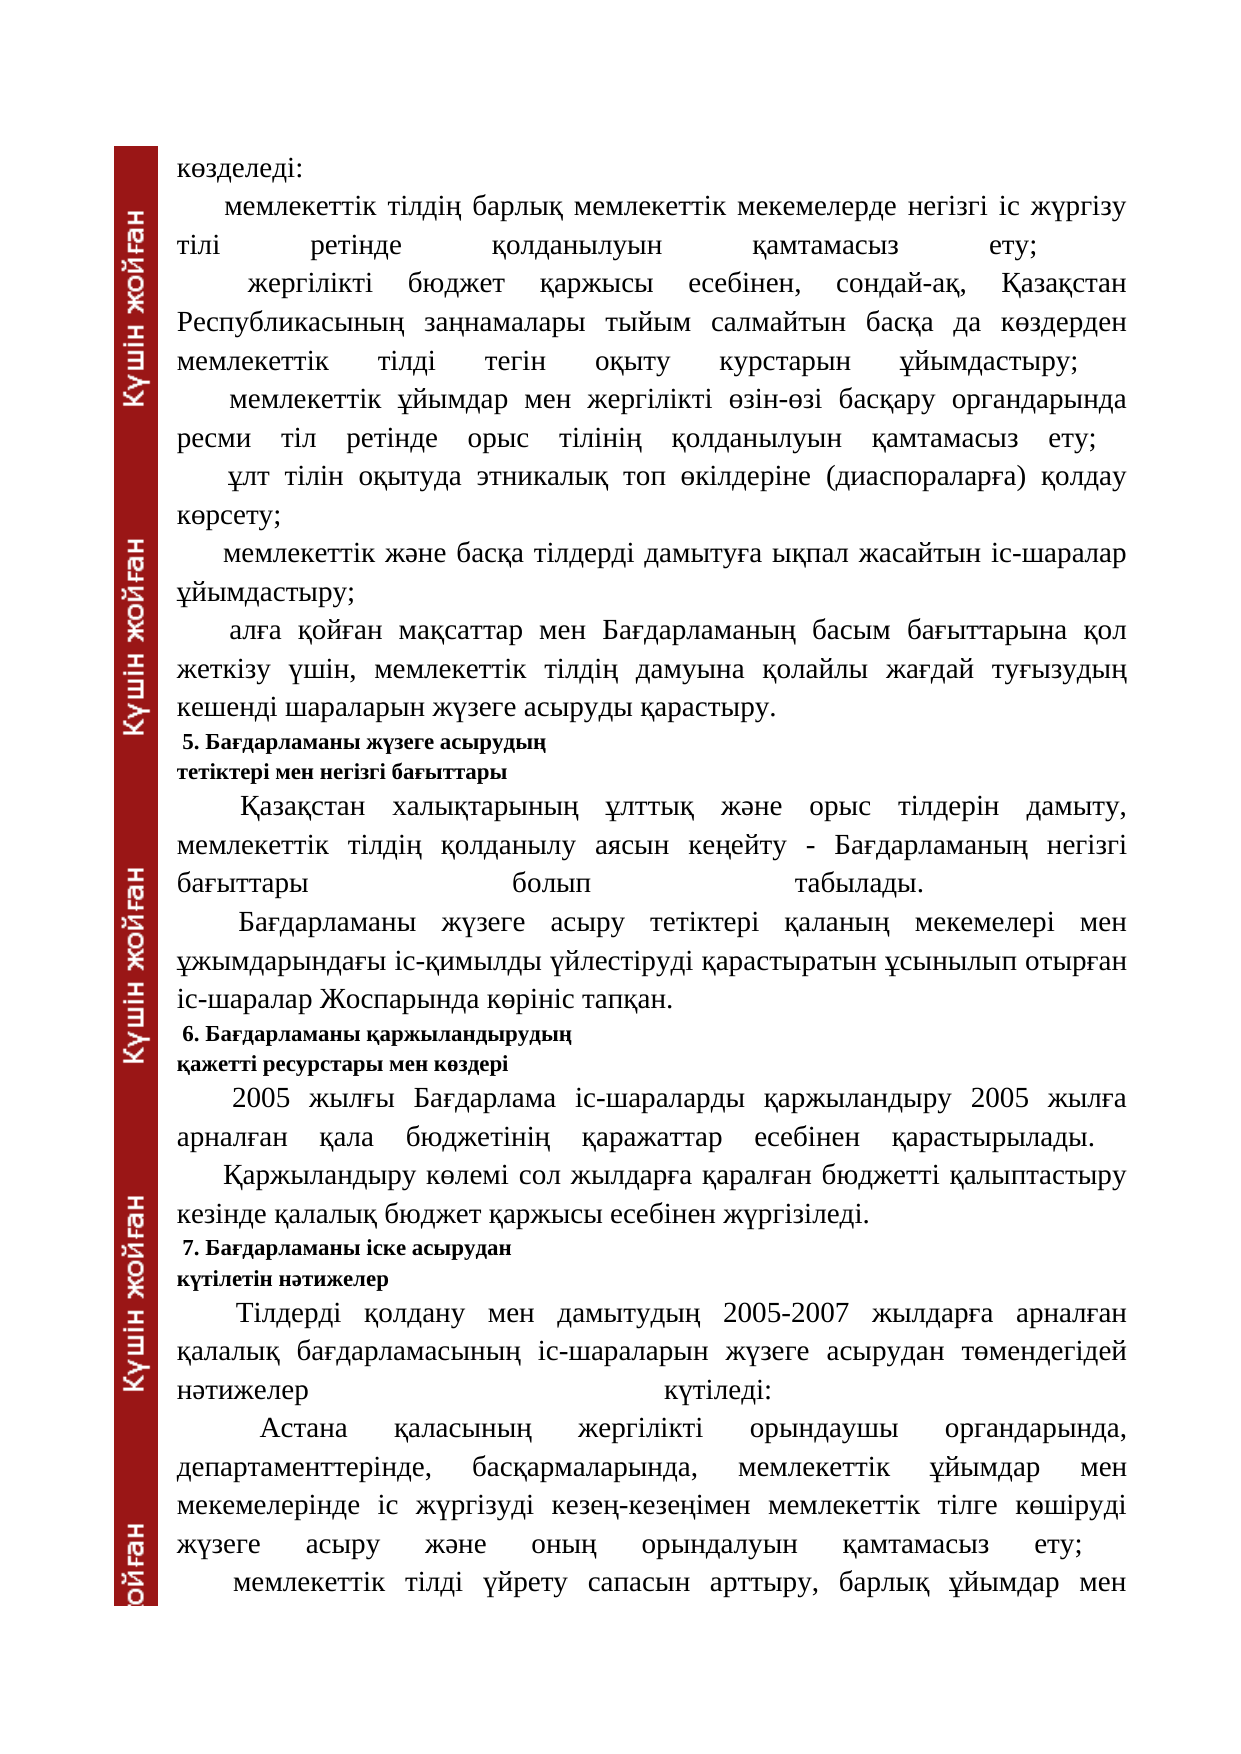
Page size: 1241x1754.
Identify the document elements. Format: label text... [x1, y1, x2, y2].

text Қазақстан халықтарының ұлттық және орыс тілдерін дамыту, мемлекеттік тілдің қолданылу аясын кеңейту - Бағдарламаның негізгі бағыттары болып табылады. Бағдарламаны жүзеге асыру тетіктері қаланың мекемелері мен ұжымдарындағы іс-қимылды үйлестіруді қарастыратын ұсынылып отырған іс-шаралар Жоспарында көрініс тапқан. [112, 788, 1128, 1015]
text 2005 жылғы Бағдарлама іс-шараларды қаржыландыру 2005 жылға арналған қала бюджетінің қаражаттар есебінен қарастырылады. Қаржыландыру көлемі сол жылдарға қаралған бюджетті қалыптастыру кезінде қалалық бюджет қаржысы есебінен жүргізіледі. [112, 1080, 1128, 1229]
picture [114, 146, 158, 150]
text 5. Бағдарламаны жүзеге асырудың тетіктері мен негізгі бағыттары [112, 728, 1128, 785]
text 7. Бағдарламаны іске асырудан күтілетін нәтижелер [112, 1234, 1128, 1291]
picture [114, 1229, 158, 1234]
picture [114, 723, 158, 728]
picture [114, 1291, 158, 1295]
picture [114, 1015, 158, 1020]
picture [114, 1076, 158, 1080]
text 6. Бағдарламаны қаржыландырудың қажетті ресурстары мен көздері [112, 1020, 1128, 1076]
picture [114, 1598, 158, 1606]
